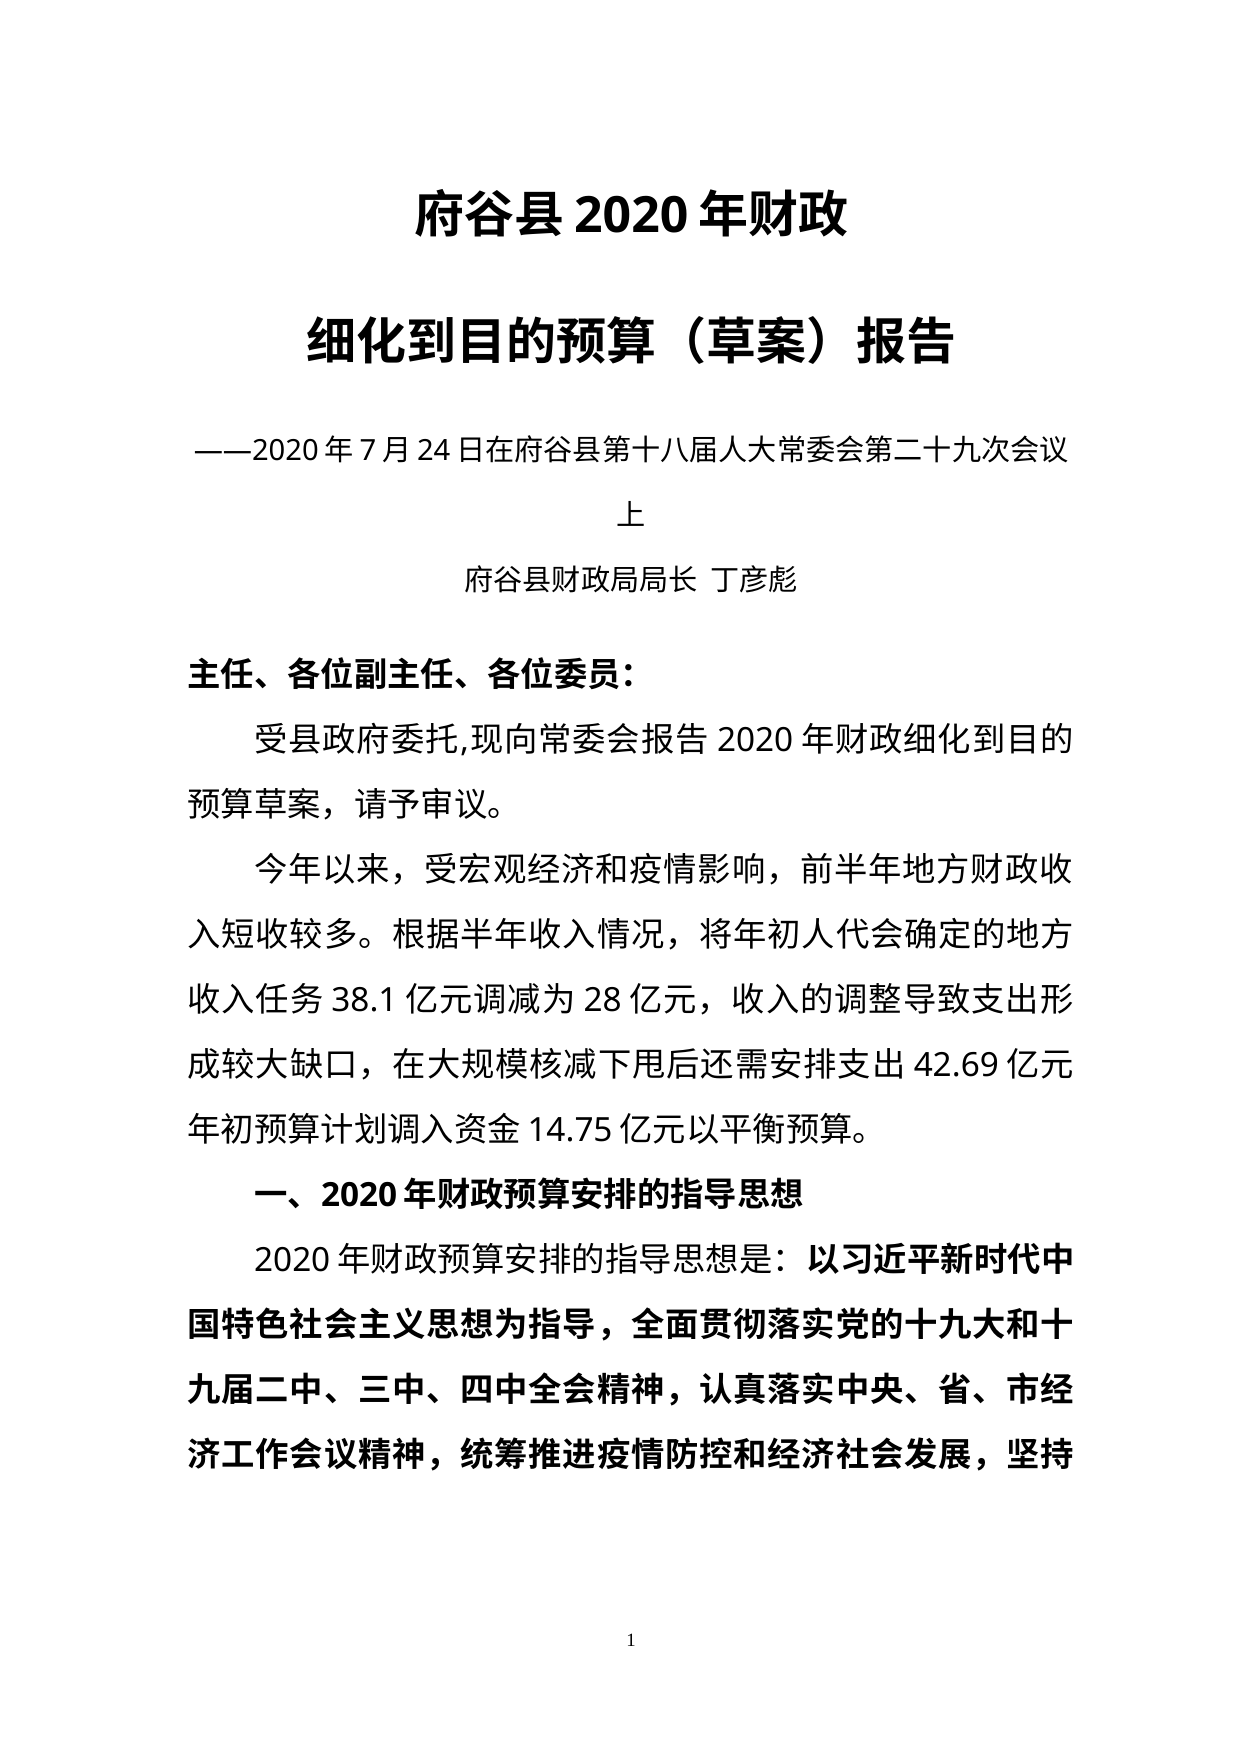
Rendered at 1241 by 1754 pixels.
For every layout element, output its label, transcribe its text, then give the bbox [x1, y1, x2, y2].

text 细化到目的预算（草案）报告 [187, 289, 1075, 386]
text 府谷县财政局局长 丁彦彪 [187, 545, 1075, 610]
text ——2020年7月24日在府谷县第十八届人大常委会第二十九次会议上 [187, 415, 1075, 545]
text 府谷县2020年财政 [187, 162, 1075, 259]
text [187, 1224, 1075, 1547]
text 今年以来，受宏观经济和疫情影响，前半年地方财政收入短收较多。根据半年收入情况，将年初人代会确定的地方收入任务38.1亿元调减为28亿元，收入的调整导致支出形成较大缺口，在大规模核减下甩后还需安排支出42.69亿元，年初预算计划调入资金14.75亿元以平衡预算。 [187, 834, 1075, 1159]
text 主任、各位副主任、各位委员： [187, 639, 1075, 704]
text 一、2020年财政预算安排的指导思想 [187, 1159, 1075, 1224]
text 受县政府委托,现向常委会报告2020年财政细化到目的预算草案，请予审议。 [187, 704, 1075, 834]
